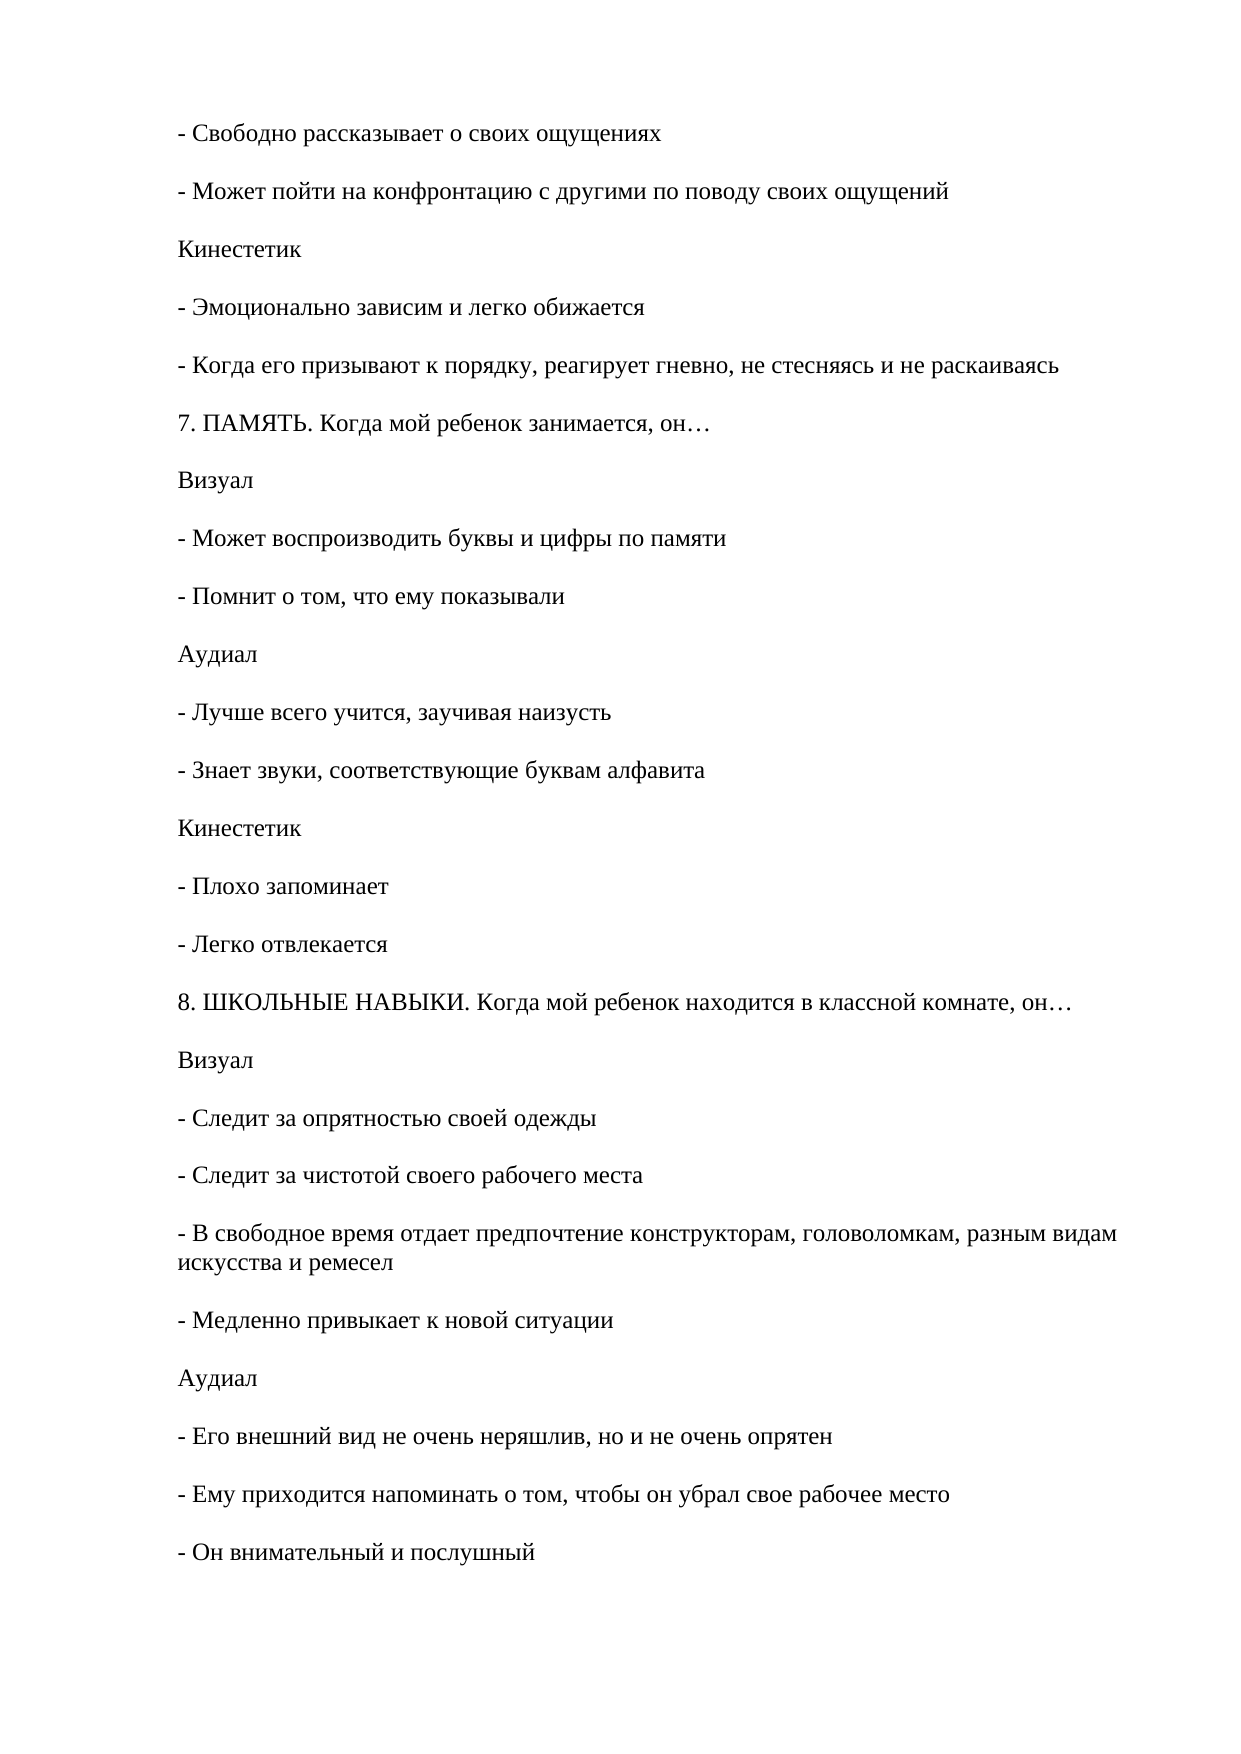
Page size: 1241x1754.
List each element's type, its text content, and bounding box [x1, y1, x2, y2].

text - Следит за чистотой своего рабочего места [177, 1161, 1152, 1189]
text - Плохо запоминает [177, 871, 1152, 900]
text - Может пойти на конфронтацию с другими по поводу своих ощущений [177, 176, 1152, 205]
text - В свободное время отдает предпочтение конструкторам, головоломкам, разным видам искусства и ремесел [177, 1218, 1152, 1276]
text - Свободно рассказывает о своих ощущениях [177, 118, 1152, 147]
text - Знает звуки, соответствующие буквам алфавита [177, 755, 1152, 784]
text 7. ПАМЯТЬ. Когда мой ребенок занимается, он… [177, 408, 1152, 436]
text - Лучше всего учится, заучивая наизусть [177, 697, 1152, 726]
text - Он внимательный и послушный [177, 1537, 1152, 1566]
text - Ему приходится напоминать о том, чтобы он убрал свое рабочее место [177, 1479, 1152, 1508]
text - Легко отвлекается [177, 929, 1152, 958]
text Визуал [177, 466, 1152, 494]
text - Следит за опрятностью своей одежды [177, 1103, 1152, 1131]
text 8. ШКОЛЬНЫЕ НАВЫКИ. Когда мой ребенок находится в классной комнате, он… [177, 987, 1152, 1016]
text - Эмоционально зависим и легко обижается [177, 292, 1152, 321]
text - Медленно привыкает к новой ситуации [177, 1305, 1152, 1334]
text - Помнит о том, что ему показывали [177, 581, 1152, 610]
text Кинестетик [177, 813, 1152, 842]
text - Его внешний вид не очень неряшлив, но и не очень опрятен [177, 1421, 1152, 1450]
text Аудиал [177, 1363, 1152, 1392]
text Визуал [177, 1045, 1152, 1073]
text - Когда его призывают к порядку, реагирует гневно, не стесняясь и не раскаиваясь [177, 350, 1152, 378]
text Аудиал [177, 639, 1152, 668]
text - Может воспроизводить буквы и цифры по памяти [177, 523, 1152, 552]
text Кинестетик [177, 234, 1152, 263]
